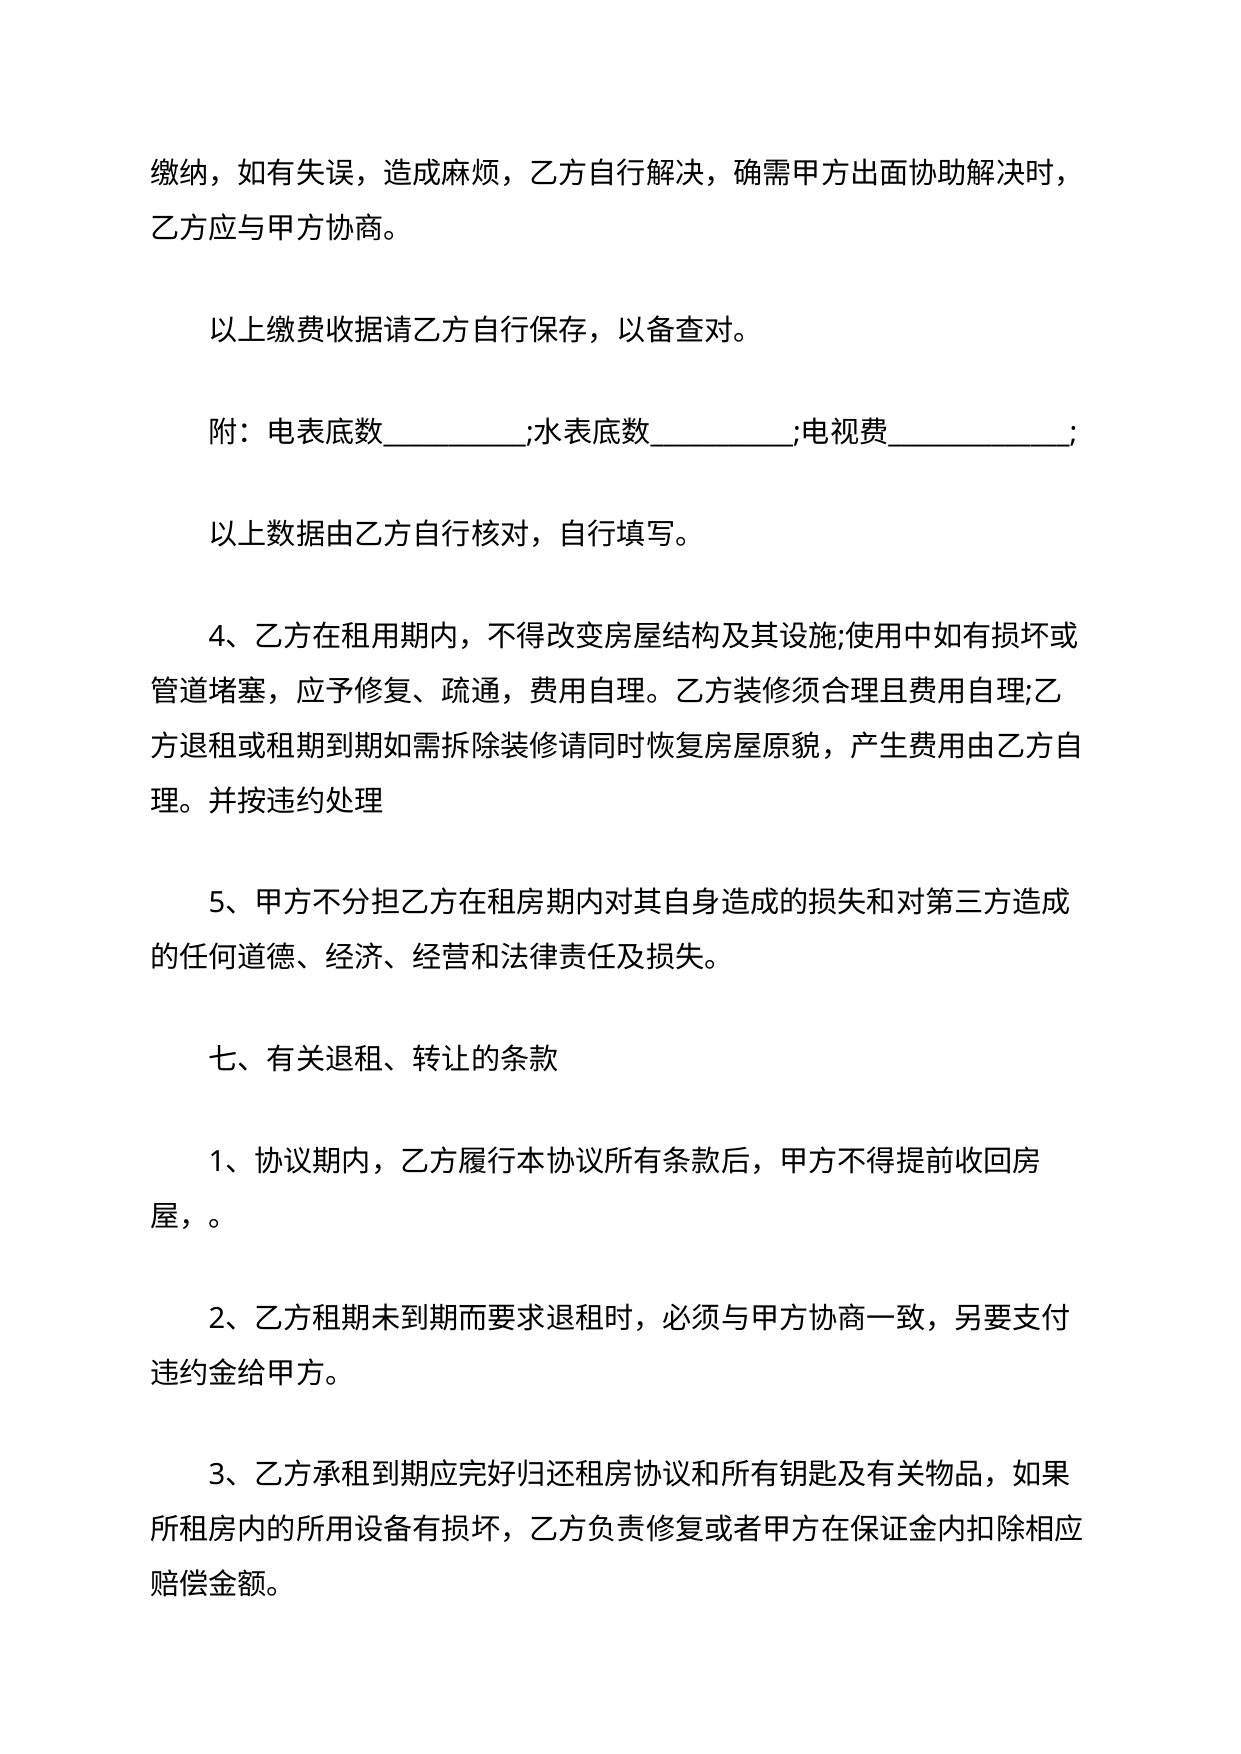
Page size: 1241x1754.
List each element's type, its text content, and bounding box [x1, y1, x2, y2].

text 3、乙方承租到期应完好归还租房协议和所有钥匙及有关物品，如果所租房内的所用设备有损坏，乙方负责修复或者甲方在保证金内扣除相应赔偿金额。 [150, 1451, 1090, 1603]
text 以上缴费收据请乙方自行保存，以备查对。 [150, 307, 1090, 349]
text 附：电表底数___________;水表底数___________;电视费______________; [150, 408, 1090, 451]
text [150, 150, 1090, 247]
text 4、乙方在租用期内，不得改变房屋结构及其设施;使用中如有损坏或管道堵塞，应予修复、疏通，费用自理。乙方装修须合理且费用自理;乙方退租或租期到期如需拆除装修请同时恢复房屋原貌，产生费用由乙方自理。并按违约处理 [150, 612, 1090, 819]
text 5、甲方不分担乙方在租房期内对其自身造成的损失和对第三方造成的任何道德、经济、经营和法律责任及损失。 [150, 879, 1090, 976]
text 七、有关退租、转让的条款 [150, 1036, 1090, 1078]
text 1、协议期内，乙方履行本协议所有条款后，甲方不得提前收回房屋，。 [150, 1137, 1090, 1235]
text 以上数据由乙方自行核对，自行填写。 [150, 510, 1090, 553]
text 2、乙方租期未到期而要求退租时，必须与甲方协商一致，另要支付违约金给甲方。 [150, 1294, 1090, 1391]
